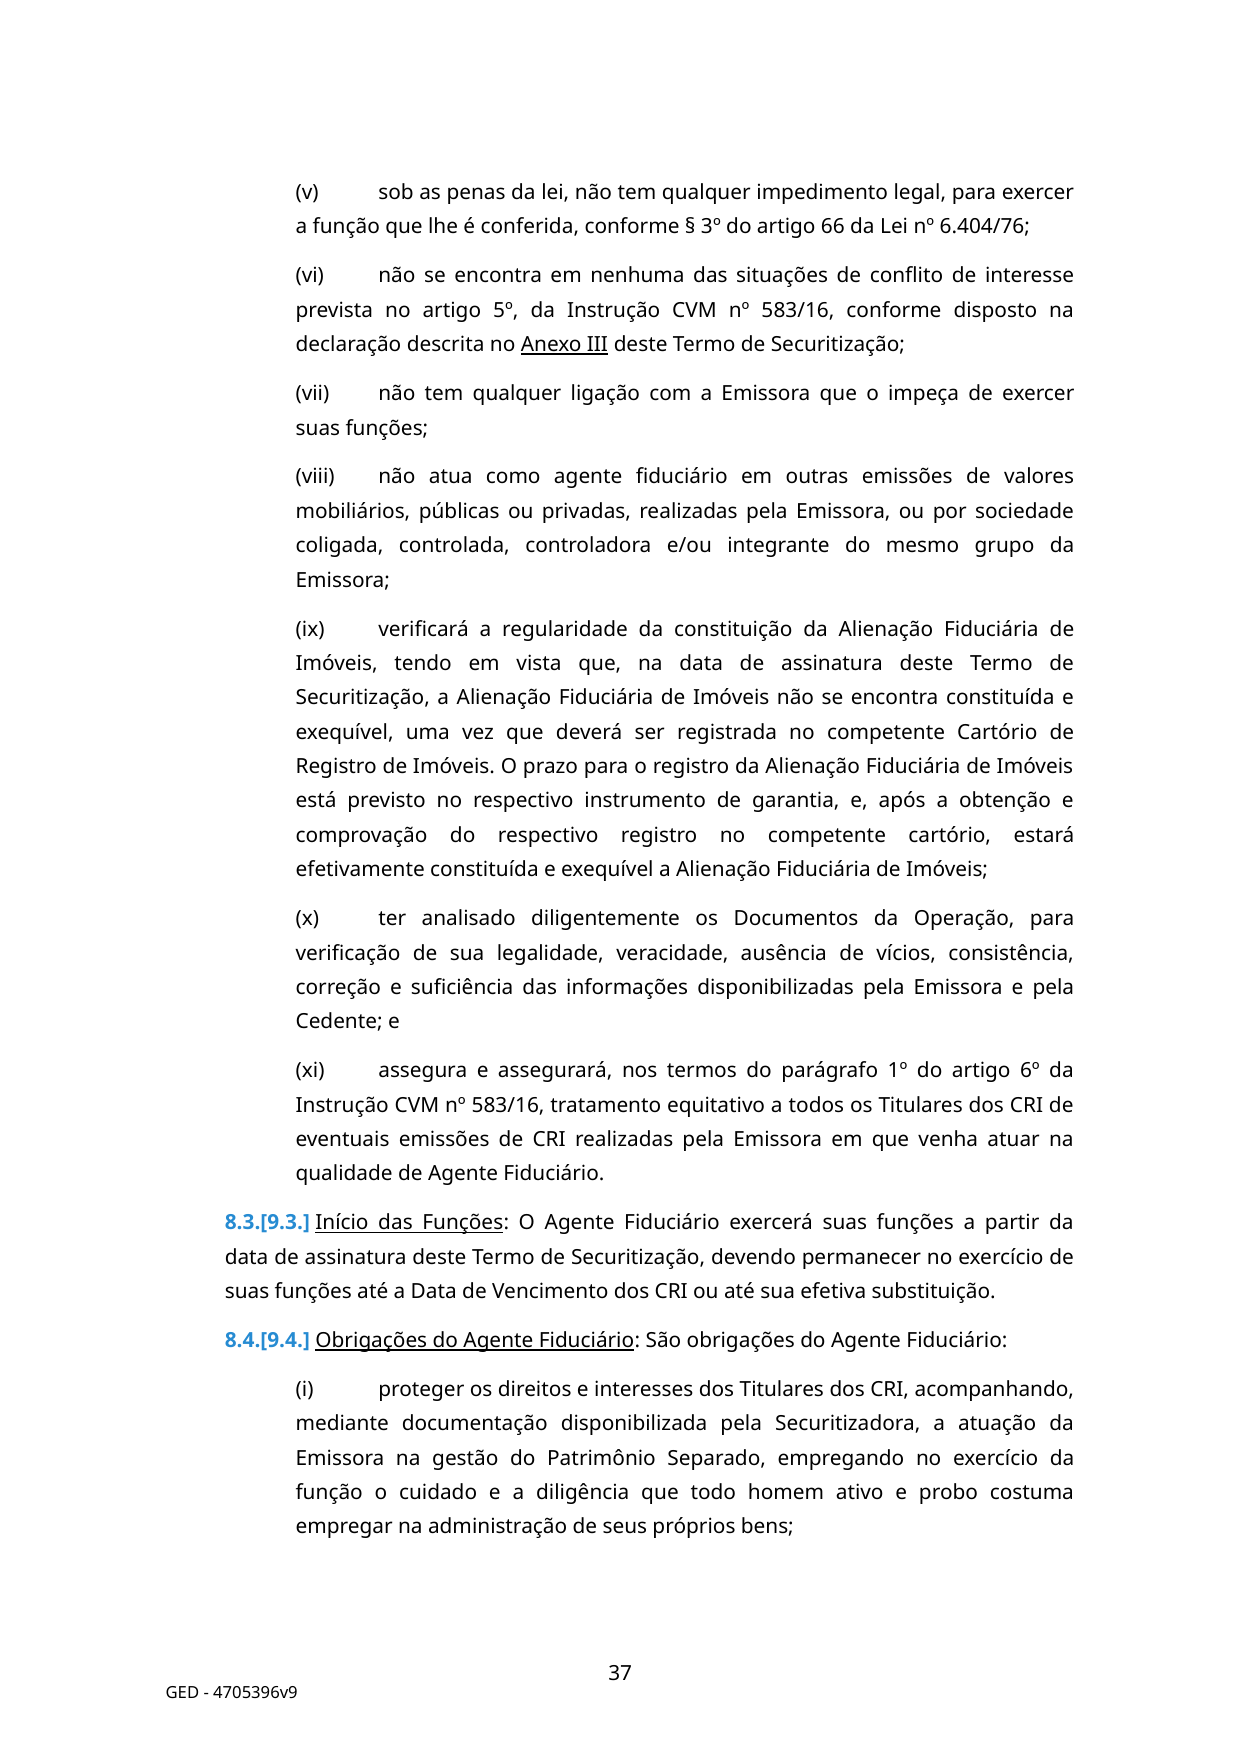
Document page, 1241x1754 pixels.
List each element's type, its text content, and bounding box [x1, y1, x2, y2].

list sob as penas da lei, não tem qualquer impedimento legal, para exercer a função que lhe é conferida, conforme § 3º do artigo 66 da Lei nº 6.404/76; [295, 177, 1075, 240]
text Obrigações do Agente Fiduciário: São obrigações do Agente Fiduciário: [224, 1325, 1075, 1353]
list verificará a regularidade da constituição da Alienação Fiduciária de Imóveis, tendo em vista que, na data de assinatura deste Termo de Securitização, a Alienação Fiduciária de Imóveis não se encontra constituída e exequível, uma vez que deverá ser registrada no competente Cartório de Registro de Imóveis. O prazo para o registro da Alienação Fiduciária de Imóveis está previsto no respectivo instrumento de garantia, e, após a obtenção e comprovação do respectivo registro no competente cartório, estará efetivamente constituída e exequível a Alienação Fiduciária de Imóveis; [295, 614, 1075, 883]
list não se encontra em nenhuma das situações de conflito de interesse prevista no artigo 5º, da Instrução CVM nº 583/16, conforme disposto na declaração descrita no Anexo III deste Termo de Securitização; [295, 261, 1075, 358]
list não atua como agente fiduciário em outras emissões de valores mobiliários, públicas ou privadas, realizadas pela Emissora, ou por sociedade coligada, controlada, controladora e/ou integrante do mesmo grupo da Emissora; [295, 462, 1075, 593]
list ter analisado diligentemente os Documentos da Operação, para verificação de sua legalidade, veracidade, ausência de vícios, consistência, correção e suficiência das informações disponibilizadas pela Emissora e pela Cedente; e [295, 903, 1075, 1035]
list proteger os direitos e interesses dos Titulares dos CRI, acompanhando, mediante documentação disponibilizada pela Securitizadora, a atuação da Emissora na gestão do Patrimônio Separado, empregando no exercício da função o cuidado e a diligência que todo homem ativo e probo costuma empregar na administração de seus próprios bens; [295, 1374, 1075, 1540]
list não tem qualquer ligação com a Emissora que o impeça de exercer suas funções; [295, 378, 1075, 441]
text Início das Funções: O Agente Fiduciário exercerá suas funções a partir da data de assinatura deste Termo de Securitização, devendo permanecer no exercício de suas funções até a Data de Vencimento dos CRI ou até sua efetiva substituição. [224, 1207, 1075, 1304]
list assegura e assegurará, nos termos do parágrafo 1º do artigo 6º da Instrução CVM nº 583/16, tratamento equitativo a todos os Titulares dos CRI de eventuais emissões de CRI realizadas pela Emissora em que venha atuar na qualidade de Agente Fiduciário. [295, 1055, 1075, 1187]
